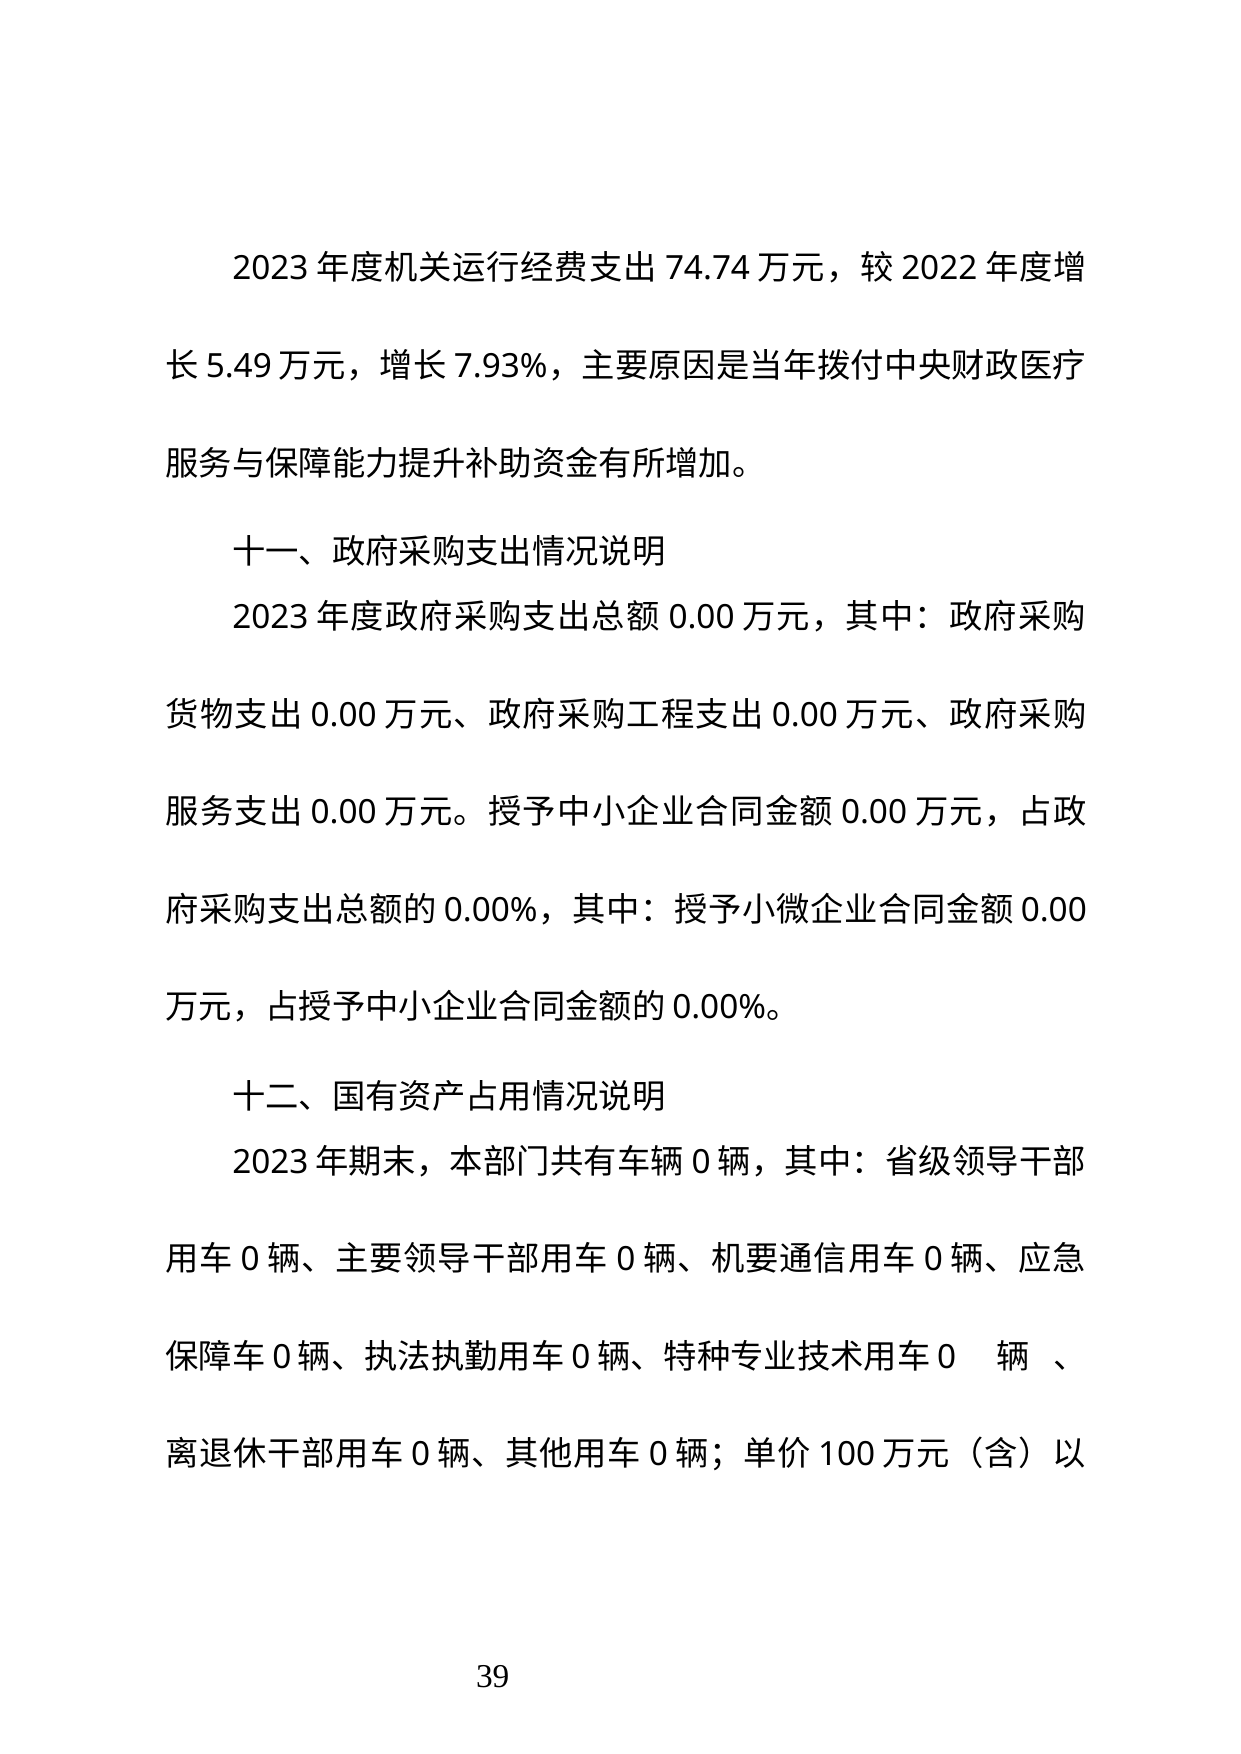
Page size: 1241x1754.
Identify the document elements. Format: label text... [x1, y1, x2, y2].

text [165, 1126, 1087, 1484]
text 十一、政府采购支出情况说明 [165, 517, 1087, 582]
text 2023年度机关运行经费支出74.74万元，较2022年度增长5.49万元，增长7.93%，主要原因是当年拨付中央财政医疗服务与保障能力提升补助资金有所增加。 [165, 233, 1087, 493]
text 十二、国有资产占用情况说明 [165, 1061, 1087, 1126]
text 2023年度政府采购支出总额0.00万元，其中：政府采购货物支出0.00万元、政府采购工程支出0.00万元、政府采购服务支出0.00万元。授予中小企业合同金额0.00万元，占政府采购支出总额的0.00%，其中：授予小微企业合同金额0.00万元，占授予中小企业合同金额的0.00%。 [165, 582, 1087, 1037]
